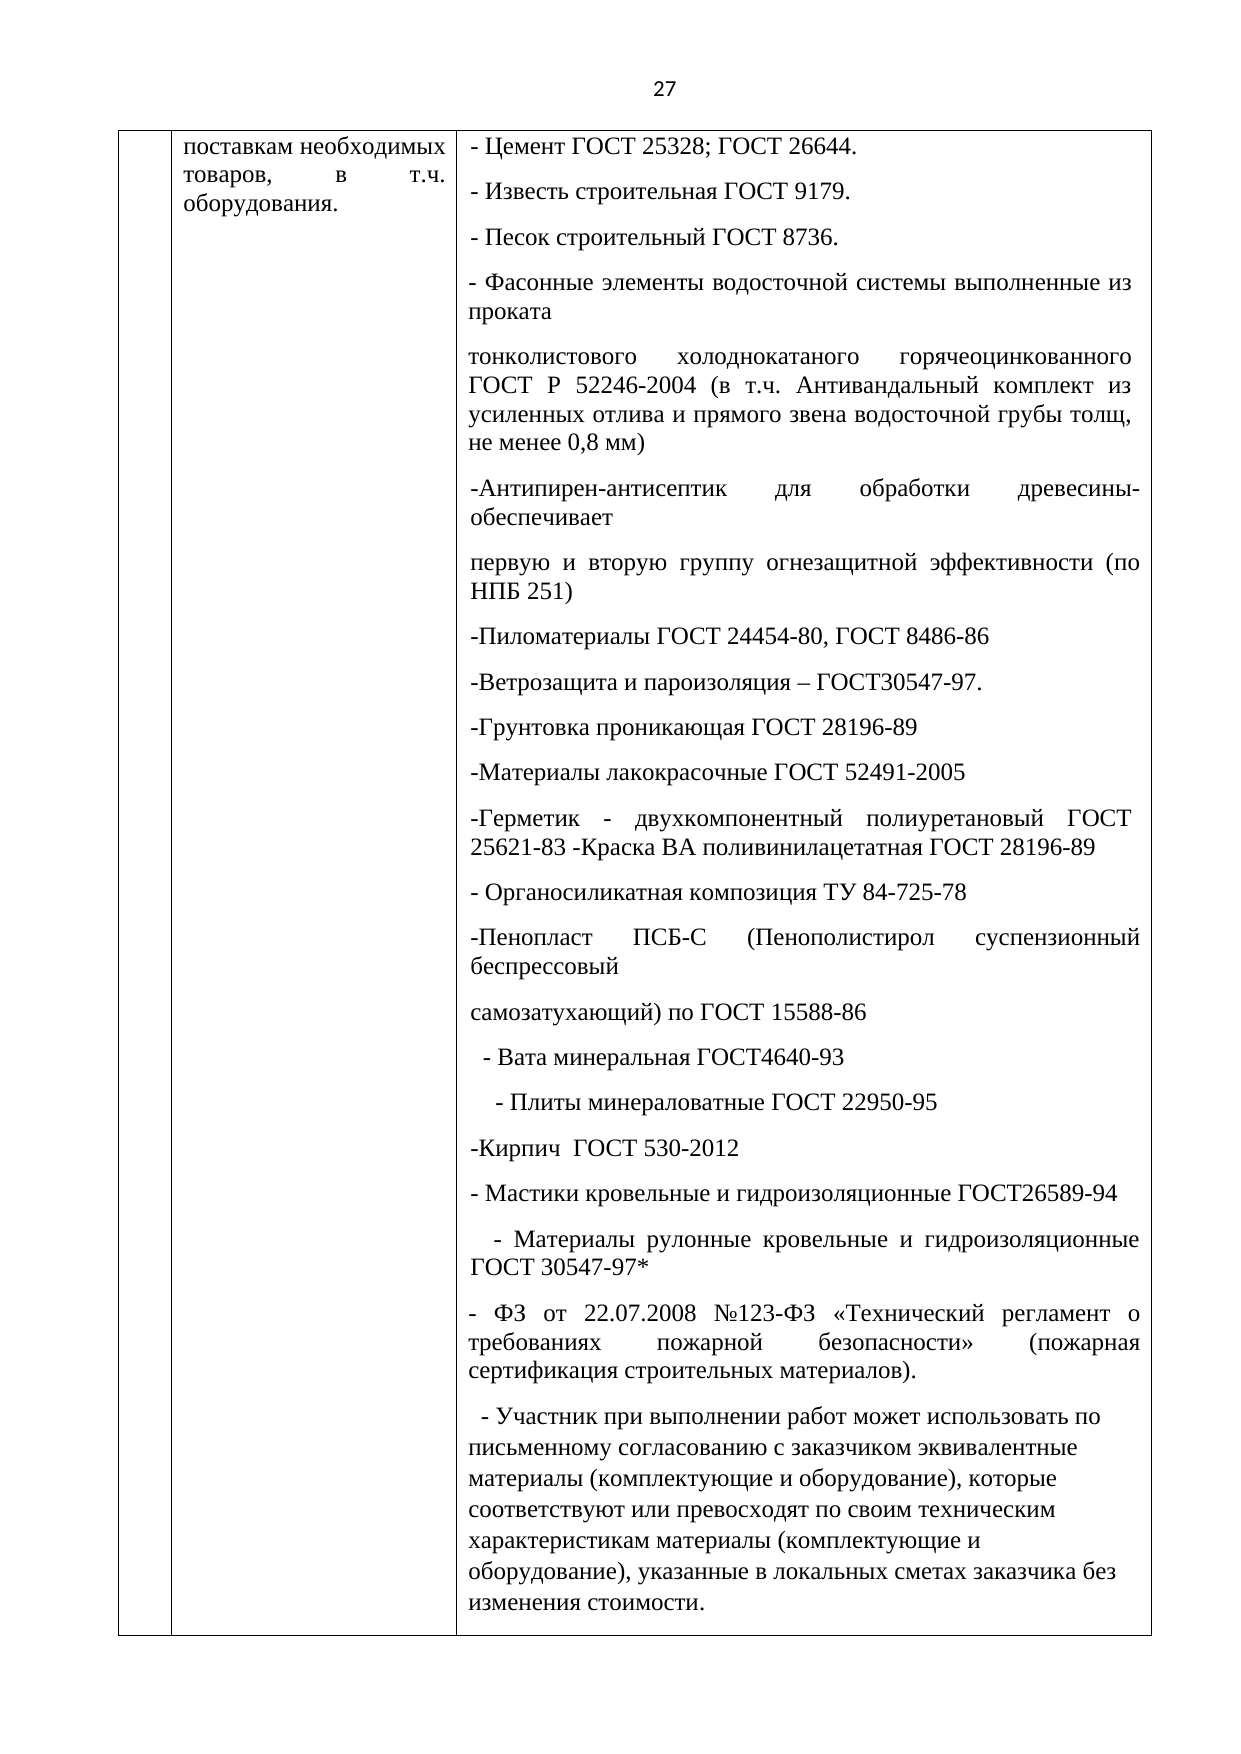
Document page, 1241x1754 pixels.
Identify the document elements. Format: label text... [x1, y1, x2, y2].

table_cell 7 [119, 131, 171, 1634]
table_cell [457, 131, 1151, 1634]
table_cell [172, 131, 456, 1634]
